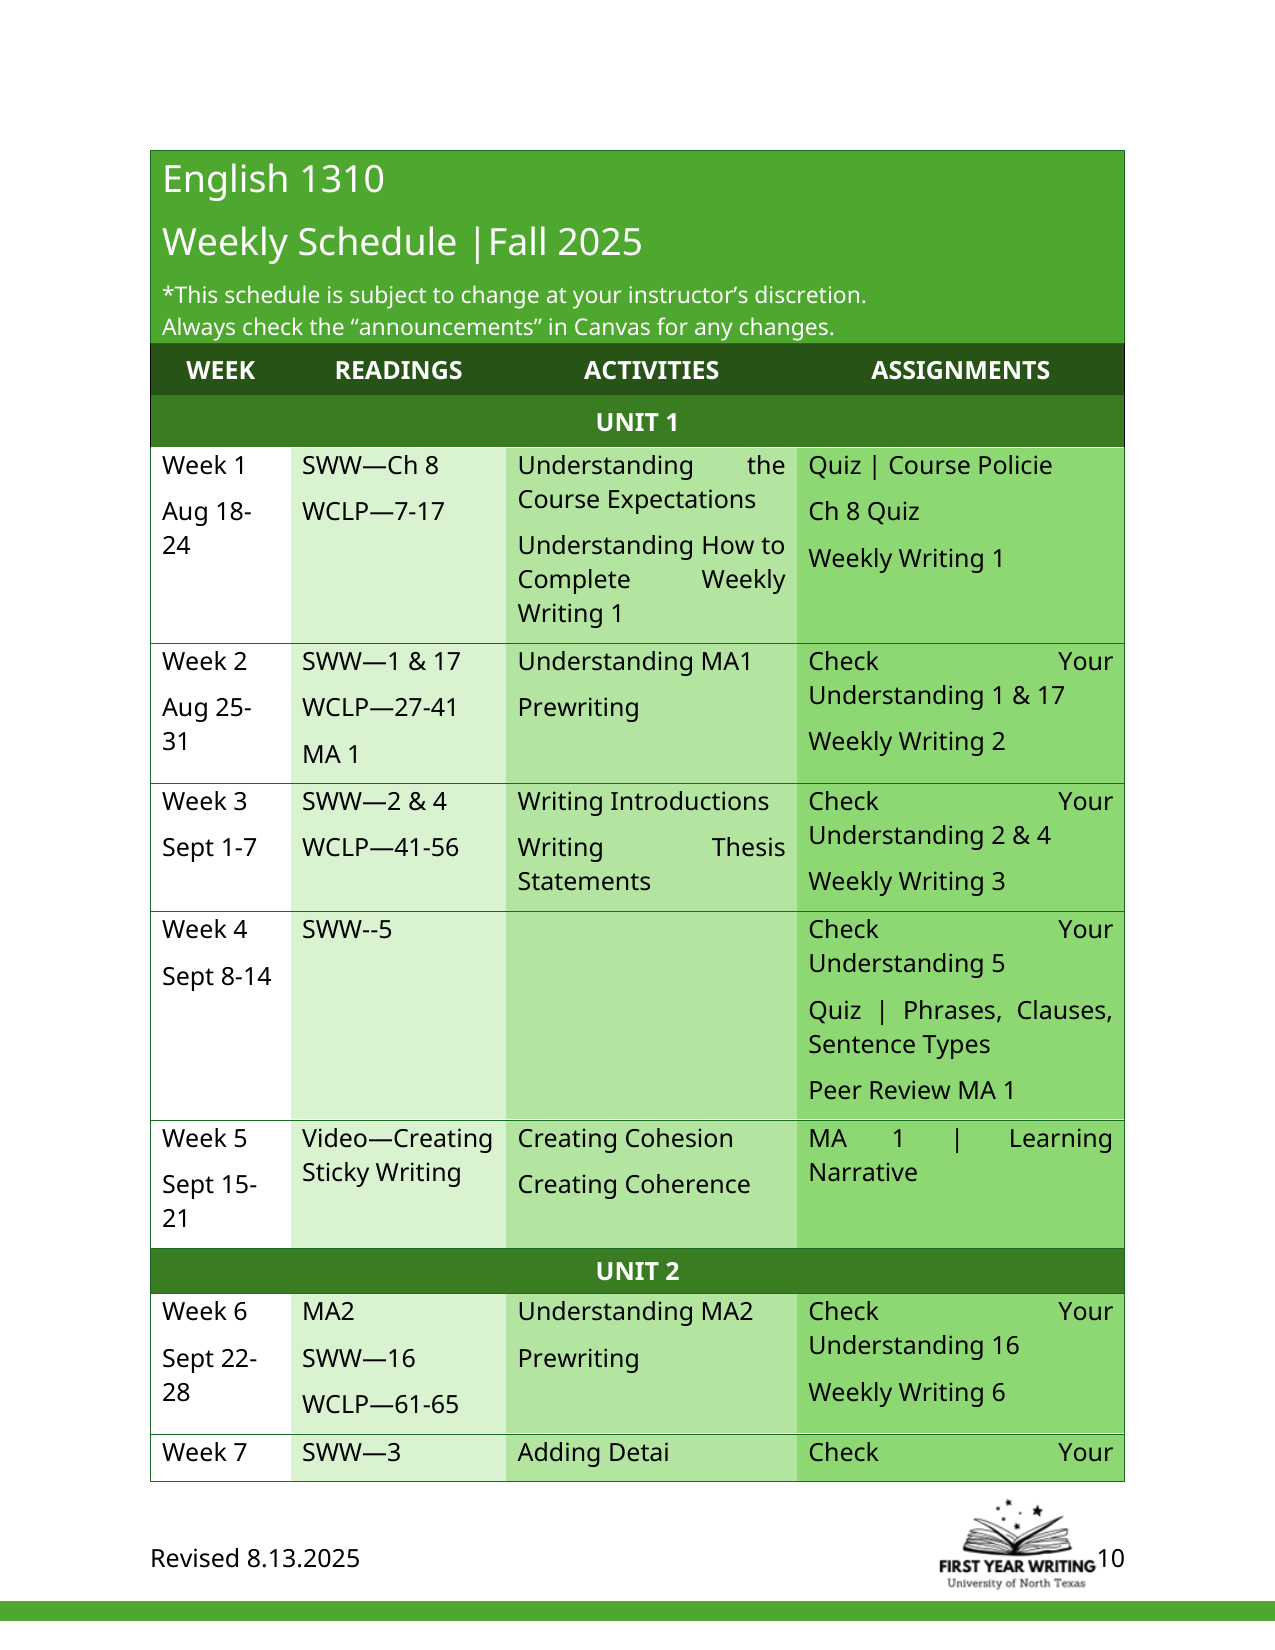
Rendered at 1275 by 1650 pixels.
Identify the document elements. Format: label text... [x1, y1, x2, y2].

table_cell Week 3 Sept 1-7 [151, 784, 291, 911]
table_cell [506, 912, 797, 1119]
table_cell Understanding the Course Expectations Understanding How to Complete Weekly Writing 1 [506, 448, 797, 643]
table_cell Week 4 Sept 8-14 [151, 912, 291, 1119]
table_cell SWW—2 & 4 WCLP—41-56 [291, 784, 506, 911]
table_cell Writing Introductions Writing Thesis Statements [506, 784, 797, 911]
picture [926, 1487, 1106, 1597]
table_cell Check Your Understanding 1 & 17 Weekly Writing 2 [797, 644, 1124, 783]
table_cell READINGS [291, 344, 506, 395]
table_cell Week 1 Aug 18-24 [151, 448, 291, 643]
table_cell Check Your Understanding 5 Quiz | Phrases, Clauses, Sentence Types Peer Review MA 1 [797, 912, 1124, 1119]
table_cell Week 7 Sept 29-Oct 5 [151, 1435, 291, 1481]
table_cell UNIT 1 [151, 395, 1124, 447]
table_cell Week 2 Aug 25-31 [151, 644, 291, 783]
table_cell Understanding MA1 Prewriting [506, 644, 797, 783]
table_header English 1310 Weekly Schedule |Fall 2025 *This schedule is subject to change at your instructor’s discretion. Always check the “announcements” in Canvas for any changes. [151, 151, 1124, 343]
table_cell SWW--5 [291, 912, 506, 1119]
table_cell Quiz | Course Policie Ch 8 Quiz Weekly Writing 1 [797, 448, 1124, 643]
table_cell Check Your Understanding 16 Weekly Writing 6 [797, 1294, 1124, 1433]
table_cell UNIT 2 [151, 1249, 1124, 1293]
table_cell MA 1 | Learning Narrative [797, 1121, 1124, 1248]
table_cell WEEK [151, 344, 291, 395]
table_cell Creating Cohesion Creating Coherence [506, 1121, 797, 1248]
table_cell SWW—Ch 8 WCLP—7-17 [291, 448, 506, 643]
table_cell SWW—3 [291, 1435, 506, 1481]
table_cell Check Your Understanding 3 Weekly Writing 7 [797, 1435, 1124, 1481]
table_cell ACTIVITIES [506, 344, 797, 395]
table_cell Week 6 Sept 22-28 [151, 1294, 291, 1433]
table_cell Week 5 Sept 15-21 [151, 1121, 291, 1248]
table_cell Adding Detai Reviewing Your Lead In [506, 1435, 797, 1481]
table_cell Understanding MA2 Prewriting [506, 1294, 797, 1433]
table_cell Video—Creating Sticky Writing [291, 1121, 506, 1248]
table_cell SWW—1 & 17 WCLP—27-41 MA 1 [291, 644, 506, 783]
table_cell ASSIGNMENTS [797, 344, 1124, 395]
table_cell Check Your Understanding 2 & 4 Weekly Writing 3 [797, 784, 1124, 911]
table_cell MA2 SWW—16 WCLP—61-65 [291, 1294, 506, 1433]
